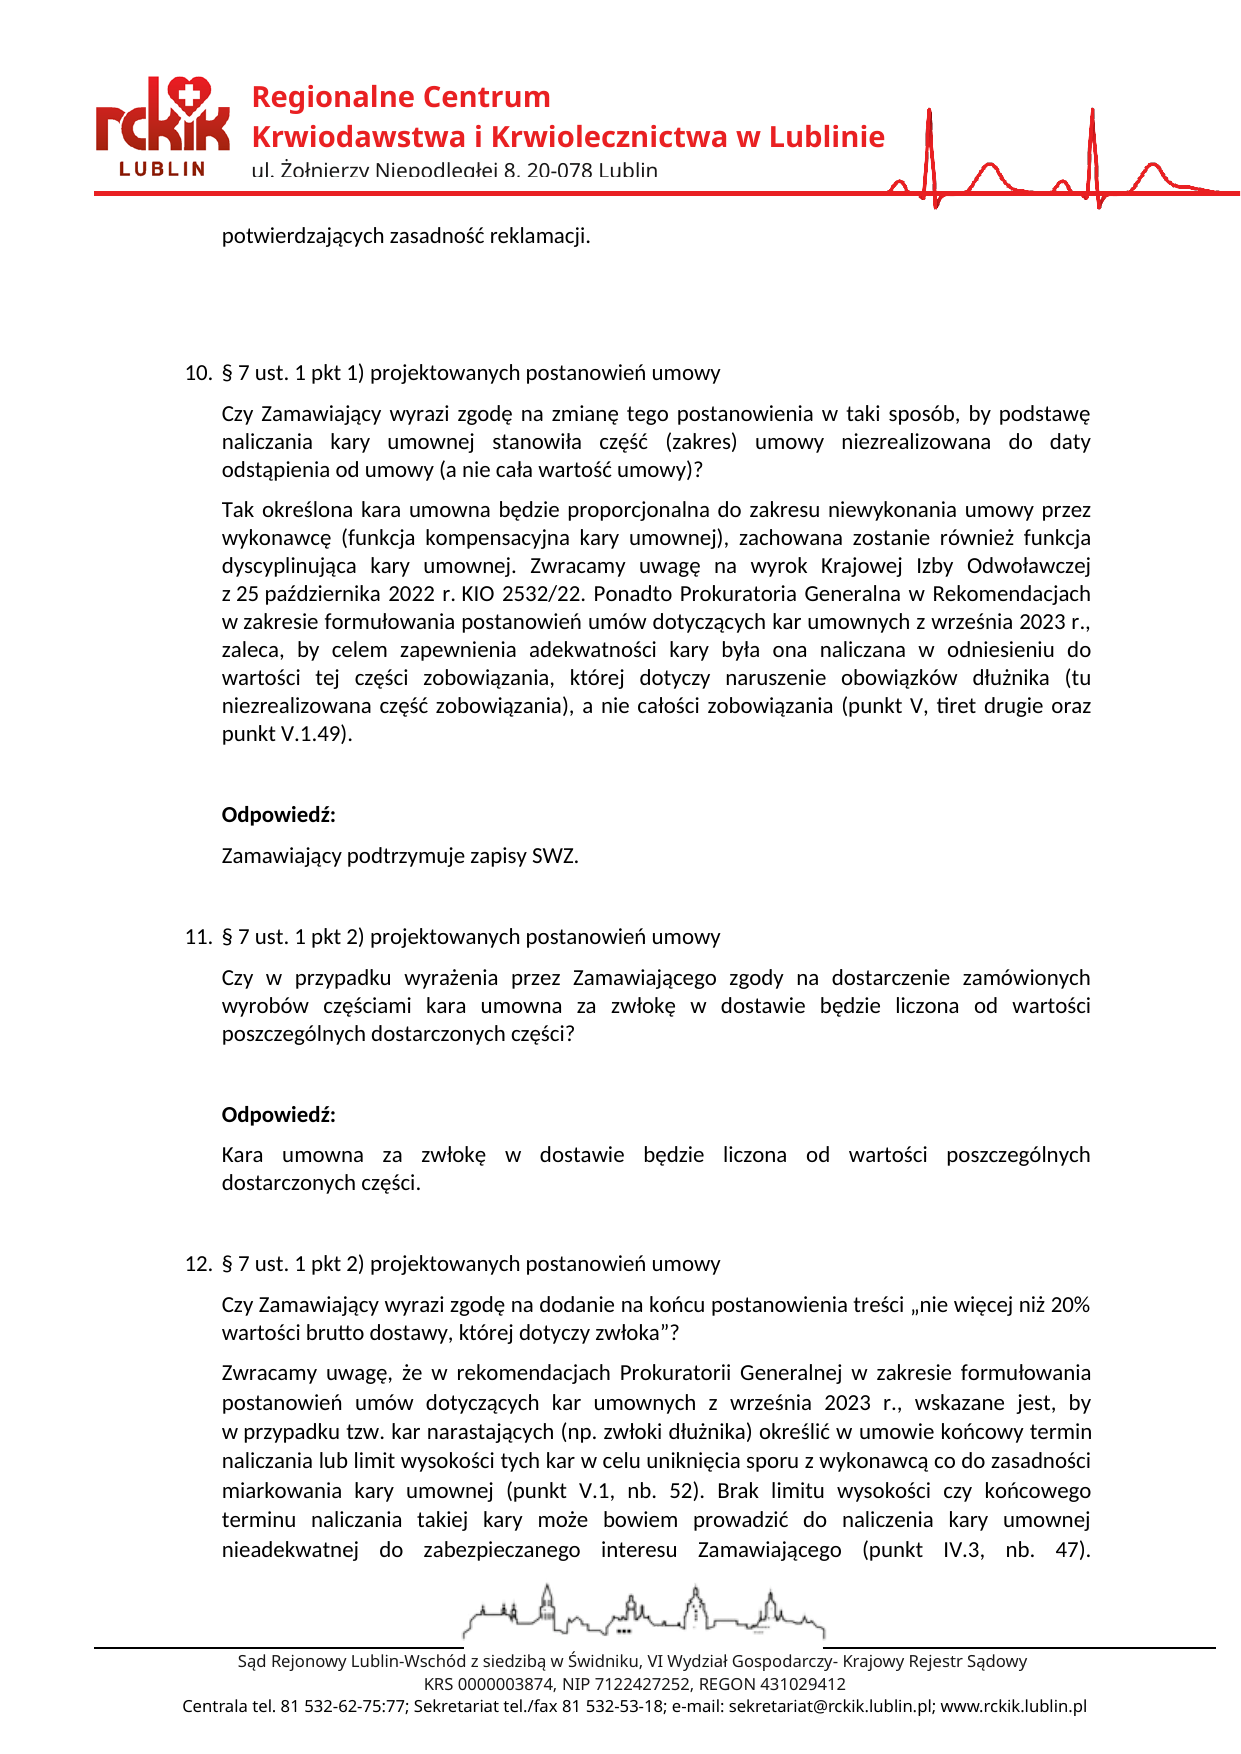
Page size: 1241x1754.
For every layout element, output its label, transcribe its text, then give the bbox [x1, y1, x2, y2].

text Kara umowna za zwłokę w dostawie będzie liczona od wartości poszczególnych dostarczonych części. [222, 1140, 1093, 1196]
text Czy Zamawiający wyrazi zgodę na zmianę tego postanowienia w taki sposób, by podstawę naliczania kary umownej stanowiła część (zakres) umowy niezrealizowana do daty odstąpienia od umowy (a nie cała wartość umowy)? [222, 399, 1093, 483]
picture [878, 97, 1229, 191]
text Tak określona kara umowna będzie proporcjonalna do zakresu niewykonania umowy przez wykonawcę (funkcja kompensacyjna kary umownej), zachowana zostanie również funkcja dyscyplinująca kary umownej. Zwracamy uwagę na wyrok Krajowej Izby Odwoławczej z 25 października 2022 r. KIO 2532/22. Ponadto Prokuratoria Generalna w Rekomendacjach w zakresie formułowania postanowień umów dotyczących kar umownych z września 2023 r., zaleca, by celem zapewnienia adekwatności kary była ona naliczana w odniesieniu do wartości tej części zobowiązania, której dotyczy naruszenie obowiązków dłużnika (tu niezrealizowana część zobowiązania), a nie całości zobowiązania (punkt V, tiret drugie oraz punkt V.1.49). [222, 495, 1093, 748]
picture [90, 68, 237, 182]
list § 7 ust. 1 pkt 2) projektowanych postanowień umowy [184, 922, 1093, 950]
text Zamawiający podtrzymuje zapisy SWZ. [222, 841, 1093, 869]
list § 7 ust. 1 pkt 1) projektowanych postanowień umowy [184, 358, 1093, 386]
text Czy w przypadku wyrażenia przez Zamawiającego zgody na dostarczenie zamówionych wyrobów częściami kara umowna za zwłokę w dostawie będzie liczona od wartości poszczególnych dostarczonych części? [222, 963, 1093, 1047]
text Czy Zamawiający wyrazi zgodę na dodanie na końcu postanowienia treści „nie więcej niż 20% wartości brutto dostawy, której dotyczy zwłoka”? [222, 1290, 1093, 1346]
list § 7 ust. 1 pkt 2) projektowanych postanowień umowy [184, 1249, 1093, 1277]
text Odpowiedź: [222, 1100, 1093, 1128]
picture [878, 196, 1229, 238]
picture [455, 1563, 845, 1644]
text Odpowiedź: [222, 801, 1093, 829]
